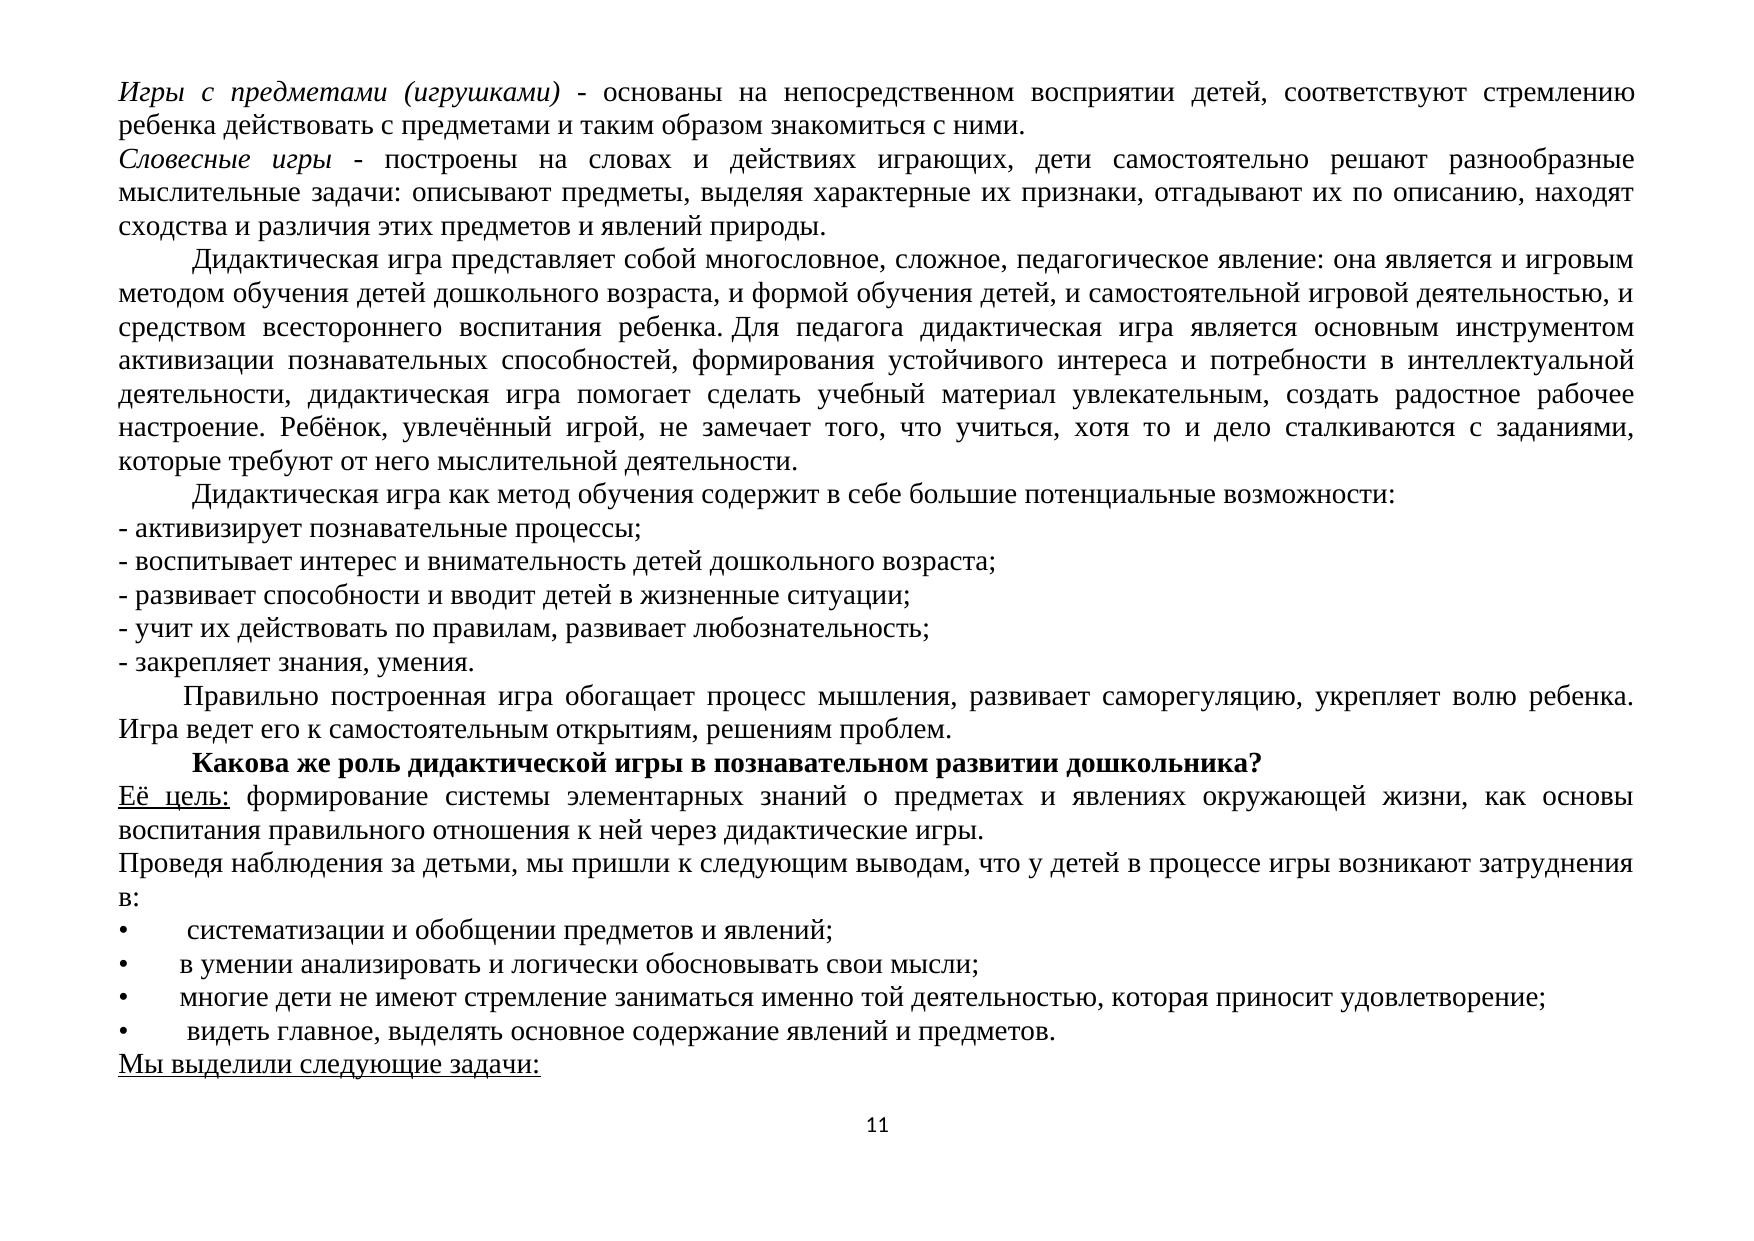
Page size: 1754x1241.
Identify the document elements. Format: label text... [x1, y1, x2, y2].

text Её цель: формирование системы элементарных знаний о предметах и явлениях окружающей жизни, как основы воспитания правильного отношения к ней через дидактические игры. [118, 778, 1636, 845]
text • видеть главное, выделять основное содержание явлений и предметов. [118, 1013, 1636, 1047]
text Игры с предметами (игрушками) - основаны на непосредственном восприятии детей, соответствуют стремлению ребенка действовать с предметами и таким образом знакомиться с ними. [118, 74, 1636, 141]
text • многие дети не имеют стремление заниматься именно той деятельностью, которая приносит удовлетворение; [118, 979, 1636, 1013]
text Проведя наблюдения за детьми, мы пришли к следующим выводам, что у детей в процессе игры возникают затруднения в: [118, 845, 1636, 912]
text • систематизации и обобщении предметов и явлений; [118, 912, 1636, 946]
text Дидактическая игра представляет собой многословное, сложное, педагогическое явление: она является и игровым методом обучения детей дошкольного возраста, и формой обучения детей, и самостоятельной игровой деятельностью, и средством всестороннего воспитания ребенка. Для педагога дидактическая игра является основным инструментом активизации познавательных способностей, формирования устойчивого интереса и потребности в интеллектуальной деятельности, дидактическая игра помогает сделать учебный материал увлекательным, создать радостное рабочее настроение. Ребёнок, увлечённый игрой, не замечает того, что учиться, хотя то и дело сталкиваются с заданиями, которые требуют от него мыслительной деятельности. [118, 242, 1636, 476]
text • в умении анализировать и логически обосновывать свои мысли; [118, 946, 1636, 979]
text Мы выделили следующие задачи: [118, 1047, 1636, 1080]
text Какова же роль дидактической игры в познавательном развитии дошкольника? [118, 745, 1636, 778]
text - учит их действовать по правилам, развивает любознательность; [118, 611, 1636, 644]
text Словесные игры - построены на словах и действиях играющих, дети самостоятельно решают разнообразные мыслительные задачи: описывают предметы, выделяя характерные их признаки, отгадывают их по описанию, находят сходства и различия этих предметов и явлений природы. [118, 141, 1636, 242]
text Дидактическая игра как метод обучения содержит в себе большие потенциальные возможности: [118, 476, 1636, 510]
text - развивает способности и вводит детей в жизненные ситуации; [118, 577, 1636, 611]
text - закрепляет знания, умения. [118, 644, 1636, 678]
text - активизирует познавательные процессы; [118, 510, 1636, 543]
text Правильно построенная игра обогащает процесс мышления, развивает саморегуляцию, укрепляет волю ребенка. Игра ведет его к самостоятельным открытиям, решениям проблем. [118, 678, 1636, 745]
text - воспитывает интерес и внимательность детей дошкольного возраста; [118, 543, 1636, 577]
